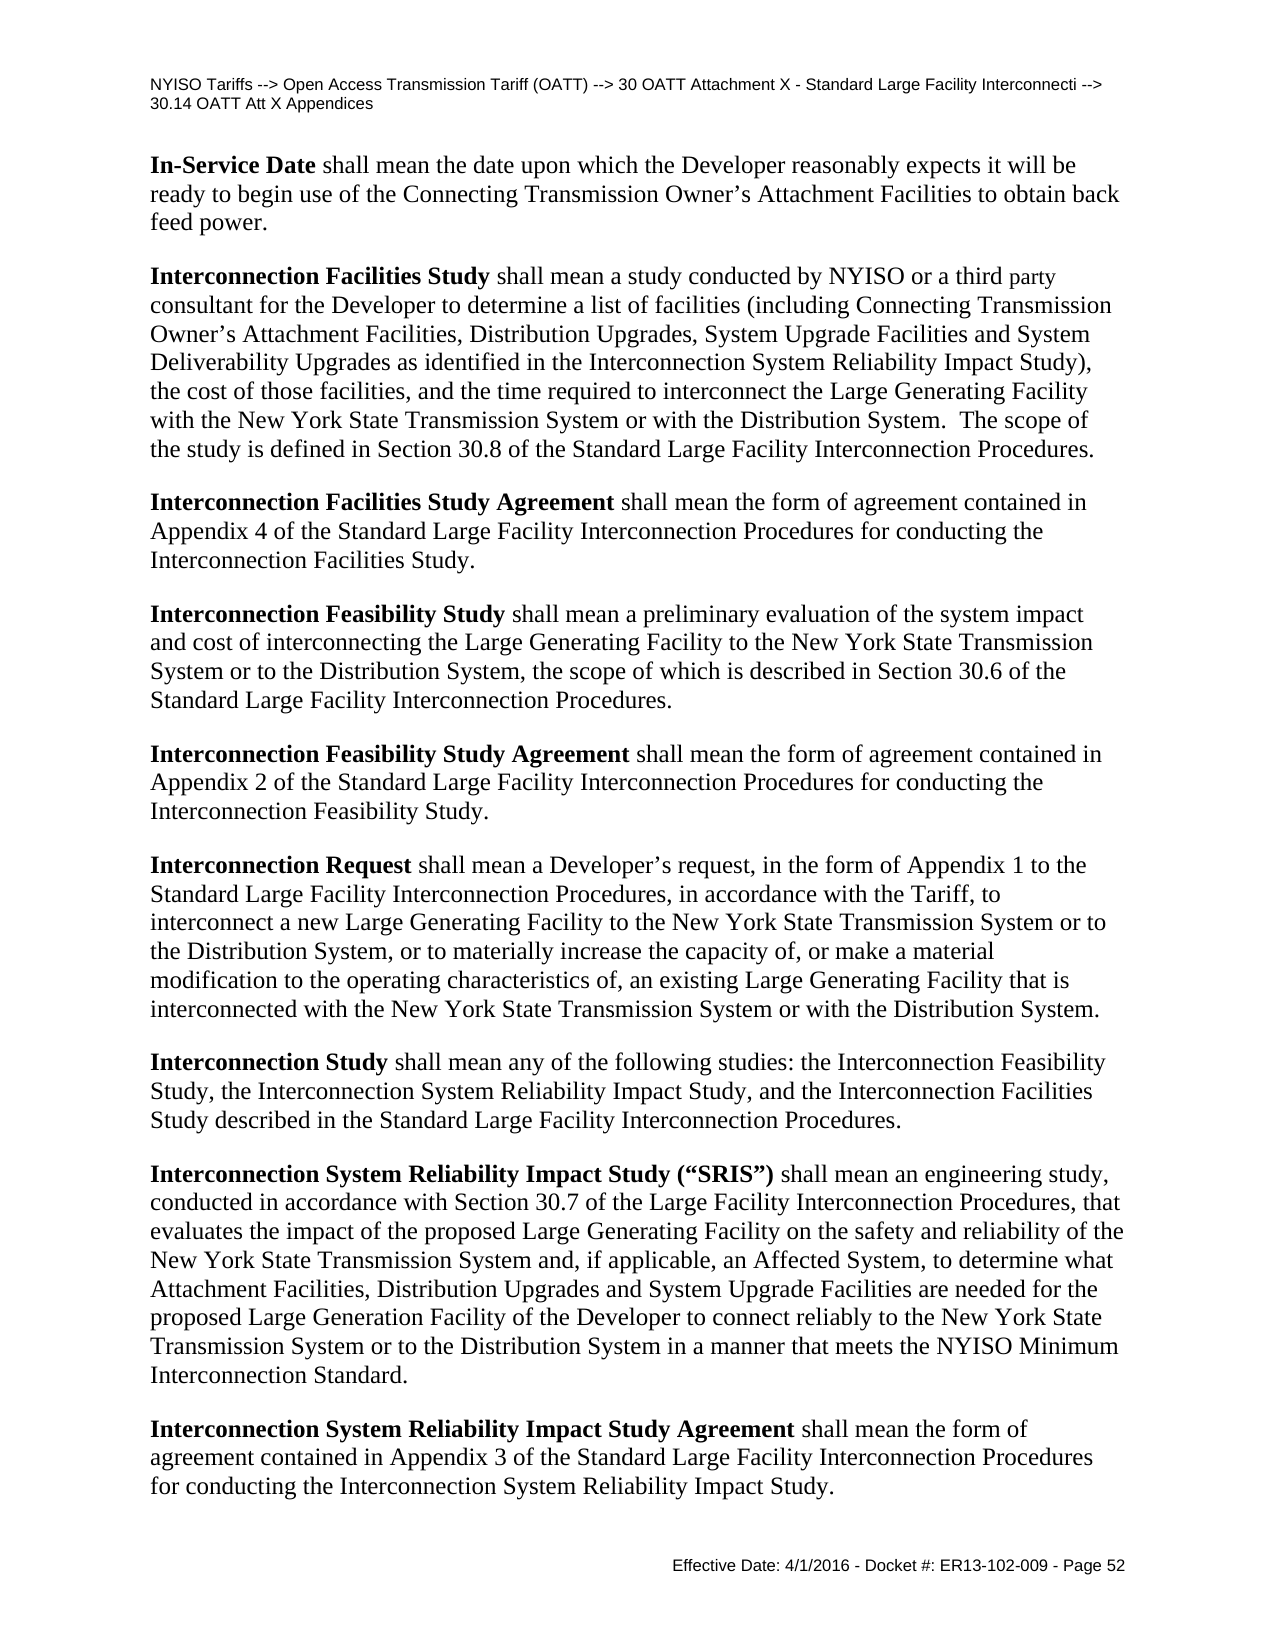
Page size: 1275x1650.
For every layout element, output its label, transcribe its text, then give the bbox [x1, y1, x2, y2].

text Interconnection Facilities Study Agreement shall mean the form of agreement contained in Appendix 4 of the Standard Large Facility Interconnection Procedures for conducting the Interconnection Facilities Study. [150, 487, 1125, 574]
text Interconnection System Reliability Impact Study (“SRIS”) shall mean an engineering study, conducted in accordance with Section 30.7 of the Large Facility Interconnection Procedures, that evaluates the impact of the proposed Large Generating Facility on the safety and reliability of the New York State Transmission System and, if applicable, an Affected System, to determine what Attachment Facilities, Distribution Upgrades and System Upgrade Facilities are needed for the proposed Large Generation Facility of the Developer to connect reliably to the New York State Transmission System or to the Distribution System in a manner that meets the NYISO Minimum Interconnection Standard. [150, 1159, 1125, 1389]
text Interconnection Facilities Study shall mean a study conducted by NYISO or a third party consultant for the Developer to determine a list of facilities (including Connecting Transmission Owner’s Attachment Facilities, Distribution Upgrades, System Upgrade Facilities and System Deliverability Upgrades as identified in the Interconnection System Reliability Impact Study), the cost of those facilities, and the time required to interconnect the Large Generating Facility with the New York State Transmission System or with the Distribution System. The scope of the study is defined in Section 30.8 of the Standard Large Facility Interconnection Procedures. [150, 261, 1125, 462]
text In-Service Date shall mean the date upon which the Developer reasonably expects it will be ready to begin use of the Connecting Transmission Owner’s Attachment Facilities to obtain back feed power. [150, 150, 1125, 236]
text Interconnection Feasibility Study Agreement shall mean the form of agreement contained in Appendix 2 of the Standard Large Facility Interconnection Procedures for conducting the Interconnection Feasibility Study. [150, 739, 1125, 825]
text Interconnection System Reliability Impact Study Agreement shall mean the form of agreement contained in Appendix 3 of the Standard Large Facility Interconnection Procedures for conducting the Interconnection System Reliability Impact Study. [150, 1414, 1125, 1500]
text Interconnection Study shall mean any of the following studies: the Interconnection Feasibility Study, the Interconnection System Reliability Impact Study, and the Interconnection Facilities Study described in the Standard Large Facility Interconnection Procedures. [150, 1047, 1125, 1134]
text Interconnection Feasibility Study shall mean a preliminary evaluation of the system impact and cost of interconnecting the Large Generating Facility to the New York State Transmission System or to the Distribution System, the scope of which is described in Section 30.6 of the Standard Large Facility Interconnection Procedures. [150, 599, 1125, 714]
text Interconnection Request shall mean a Developer’s request, in the form of Appendix 1 to the Standard Large Facility Interconnection Procedures, in accordance with the Tariff, to interconnect a new Large Generating Facility to the New York State Transmission System or to the Distribution System, or to materially increase the capacity of, or make a material modification to the operating characteristics of, an existing Large Generating Facility that is interconnected with the New York State Transmission System or with the Distribution System. [150, 850, 1125, 1022]
